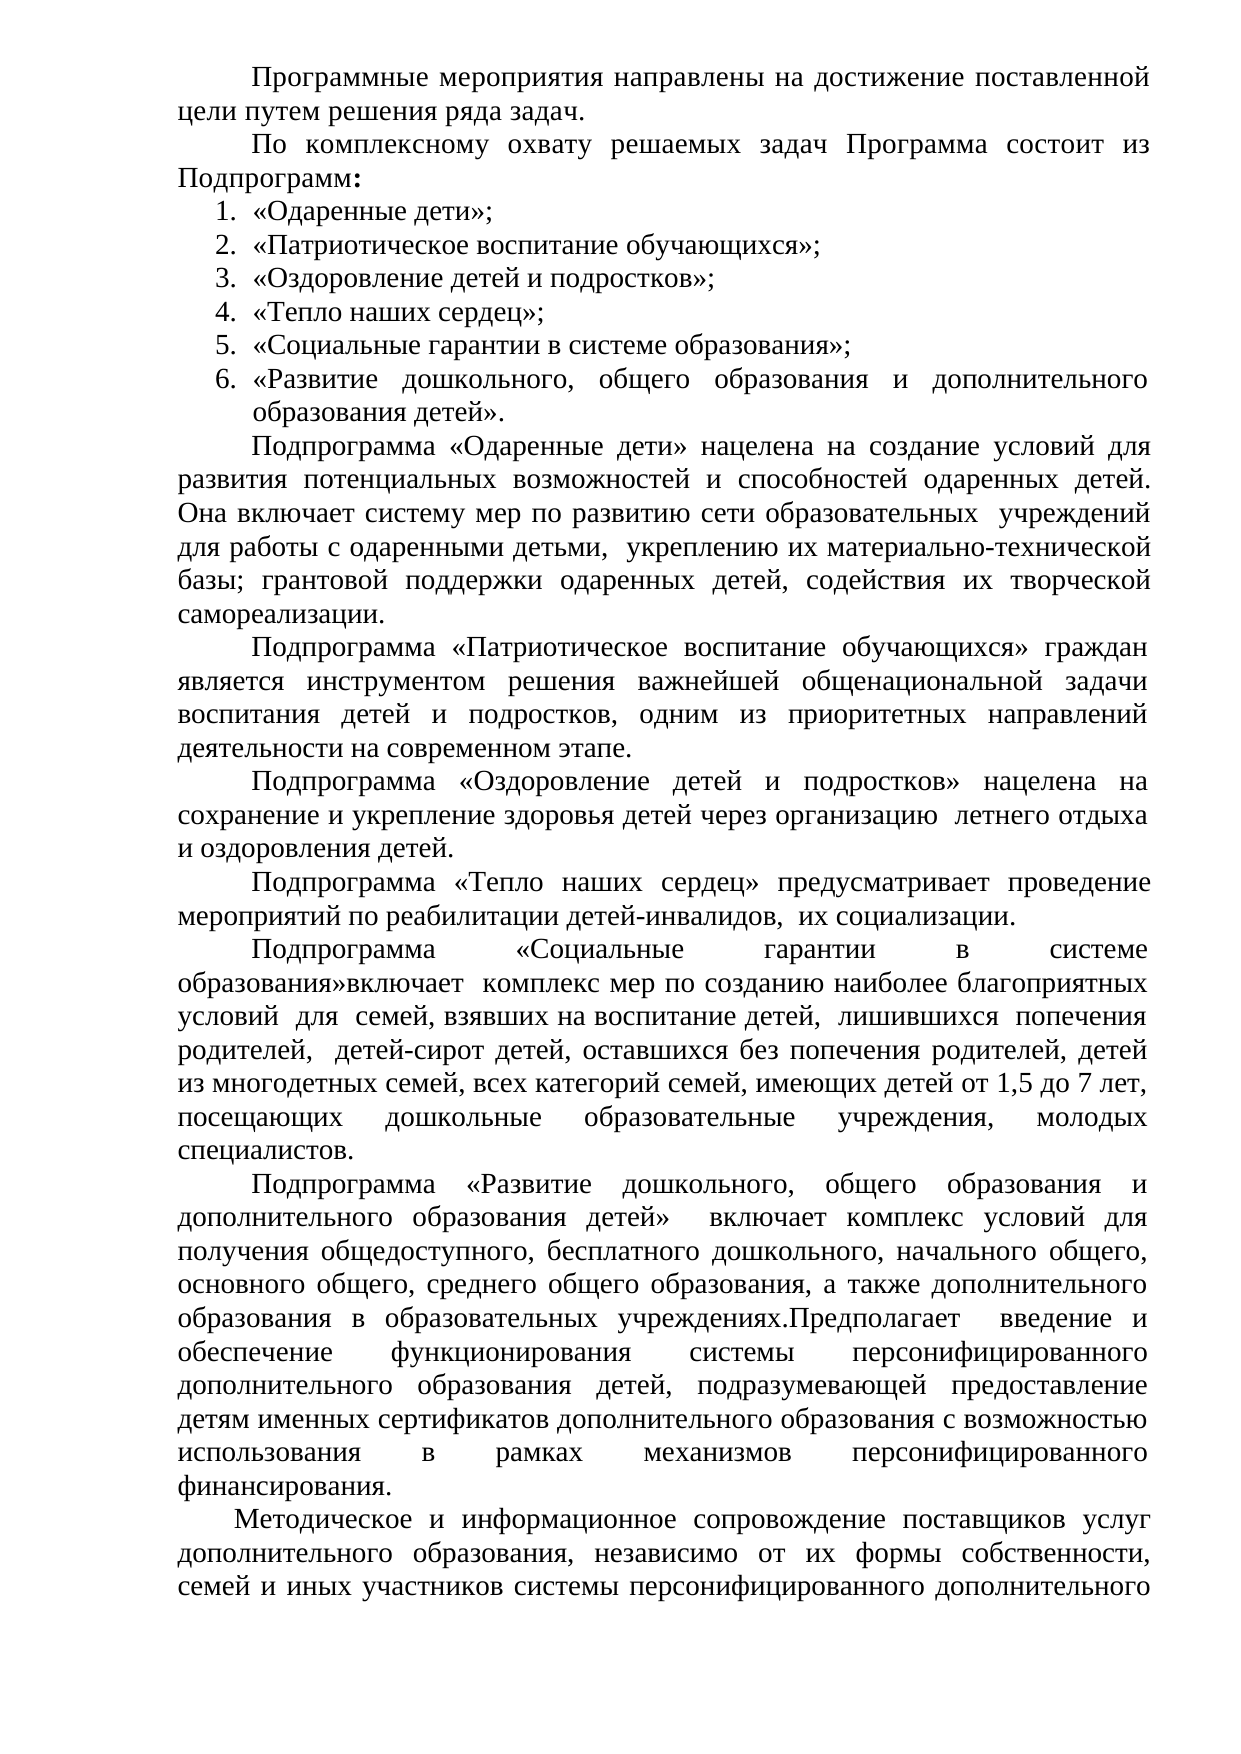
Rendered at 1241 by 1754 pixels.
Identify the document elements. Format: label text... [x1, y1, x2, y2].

text Подпрограмма «Одаренные дети» нацелена на создание условий для развития потенциальных возможностей и способностей одаренных детей. Она включает систему мер по развитию сети образовательных учреждений для работы с одаренными детьми, укреплению их материально-технической базы; грантовой поддержки одаренных детей, содействия их творческой самореализации. [177, 428, 1152, 629]
text По комплексному охвату решаемых задач Программа состоит из Подпрограмм: [177, 126, 1152, 193]
list «Патриотическое воспитание обучающихся»; [215, 227, 1148, 260]
list «Тепло наших сердец»; [215, 294, 1152, 327]
text Подпрограмма «Развитие дошкольного, общего образования и дополнительного образования детей» включает комплекс условий для получения общедоступного, бесплатного дошкольного, начального общего, основного общего, среднего общего образования, а также дополнительного образования в образовательных учреждениях.Предполагает введение и обеспечение функционирования системы персонифицированного дополнительного образования детей, подразумевающей предоставление детям именных сертификатов дополнительного образования с возможностью использования в рамках механизмов персонифицированного финансирования. [177, 1166, 1148, 1501]
text Программные мероприятия направлены на достижение поставленной цели путем решения ряда задач. [177, 59, 1152, 126]
list «Одаренные дети»; [215, 193, 1152, 227]
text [177, 1501, 1152, 1602]
text Подпрограмма «Тепло наших сердец» предусматривает проведение мероприятий по реабилитации детей-инвалидов, их социализации. [177, 864, 1152, 931]
text Подпрограмма «Социальные гарантии в системе образования»включает комплекс мер по созданию наиболее благоприятных условий для семей, взявших на воспитание детей, лишившихся попечения родителей, детей-сирот детей, оставшихся без попечения родителей, детей из многодетных семей, всех категорий семей, имеющих детей от 1,5 до 7 лет, посещающих дошкольные образовательные учреждения, молодых специалистов. [177, 931, 1148, 1166]
list «Социальные гарантии в системе образования»; [215, 327, 1152, 361]
text Подпрограмма «Патриотическое воспитание обучающихся» граждан является инструментом решения важнейшей общенациональной задачи воспитания детей и подростков, одним из приоритетных направлений деятельности на современном этапе. [177, 629, 1148, 763]
text Подпрограмма «Оздоровление детей и подростков» нацелена на сохранение и укрепление здоровья детей через организацию летнего отдыха и оздоровления детей. [177, 763, 1148, 864]
list «Развитие дошкольного, общего образования и дополнительного образования детей». [215, 361, 1148, 428]
list «Оздоровление детей и подростков»; [215, 260, 1148, 294]
